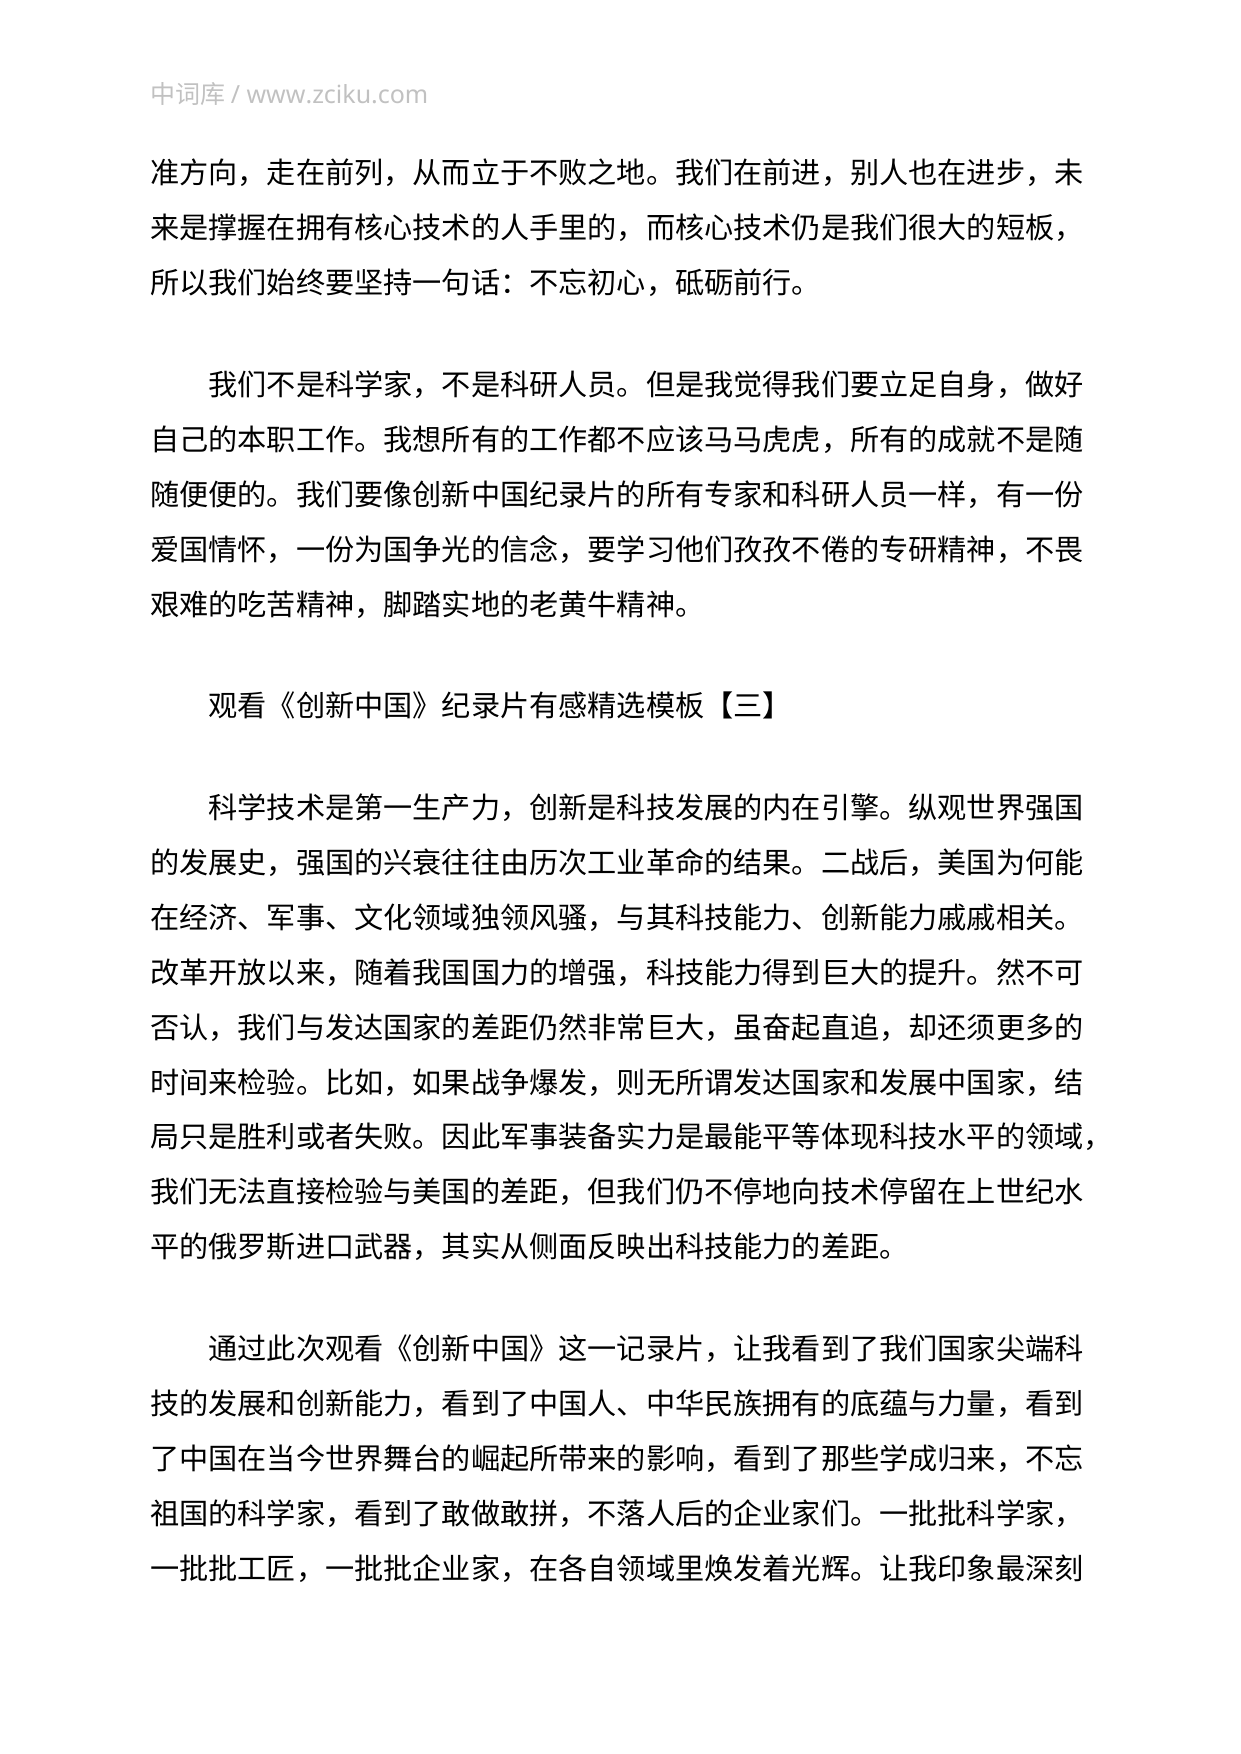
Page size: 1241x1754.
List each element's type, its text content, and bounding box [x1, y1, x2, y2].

text 观看《创新中国》纪录片有感精选模板【三】 [150, 683, 1090, 725]
text 科学技术是第一生产力，创新是科技发展的内在引擎。纵观世界强国的发展史，强国的兴衰往往由历次工业革命的结果。二战后，美国为何能在经济、军事、文化领域独领风骚，与其科技能力、创新能力戚戚相关。改革开放以来，随着我国国力的增强，科技能力得到巨大的提升。然不可否认，我们与发达国家的差距仍然非常巨大，虽奋起直追，却还须更多的时间来检验。比如，如果战争爆发，则无所谓发达国家和发展中国家，结局只是胜利或者失败。因此军事装备实力是最能平等体现科技水平的领域，我们无法直接检验与美国的差距，但我们仍不停地向技术停留在上世纪水平的俄罗斯进口武器，其实从侧面反映出科技能力的差距。 [150, 785, 1090, 1266]
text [150, 150, 1090, 302]
text 我们不是科学家，不是科研人员。但是我觉得我们要立足自身，做好自己的本职工作。我想所有的工作都不应该马马虎虎，所有的成就不是随随便便的。我们要像创新中国纪录片的所有专家和科研人员一样，有一份爱国情怀，一份为国争光的信念，要学习他们孜孜不倦的专研精神，不畏艰难的吃苦精神，脚踏实地的老黄牛精神。 [150, 362, 1090, 623]
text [150, 1326, 1090, 1587]
